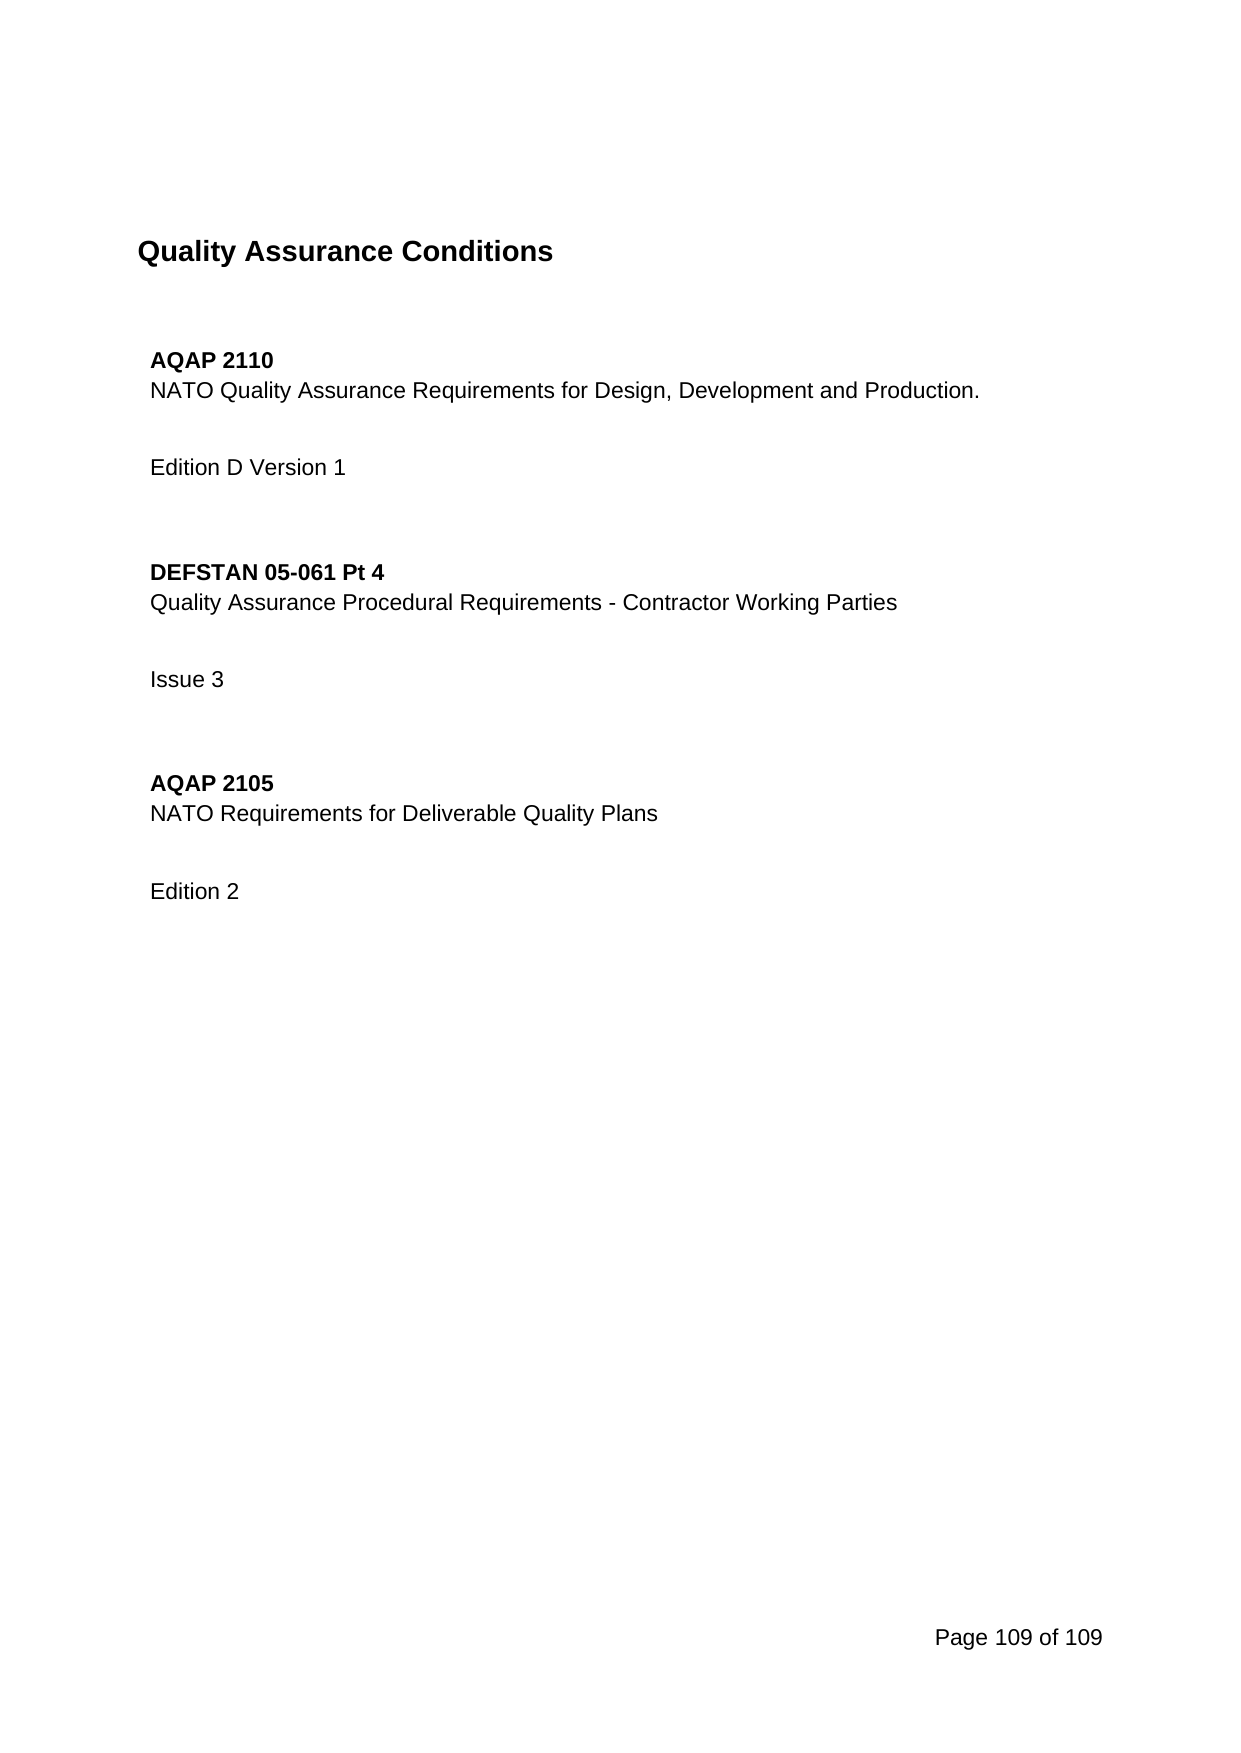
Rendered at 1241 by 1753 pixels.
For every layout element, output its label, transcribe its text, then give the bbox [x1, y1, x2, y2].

text NATO Requirements for Deliverable Quality Plans [150, 800, 1091, 827]
text Edition D Version 1 [150, 454, 1091, 481]
text Quality Assurance Procedural Requirements - Contractor Working Parties [150, 589, 1091, 615]
text DEFSTAN 05-061 Pt 4 [150, 558, 1091, 585]
text Issue 3 [150, 666, 1091, 692]
text Edition 2 [150, 878, 1091, 904]
text AQAP 2110 [150, 347, 1091, 373]
text AQAP 2105 [150, 770, 1091, 796]
text Quality Assurance Conditions [137, 234, 1091, 268]
text NATO Quality Assurance Requirements for Design, Development and Production. [150, 377, 1091, 403]
